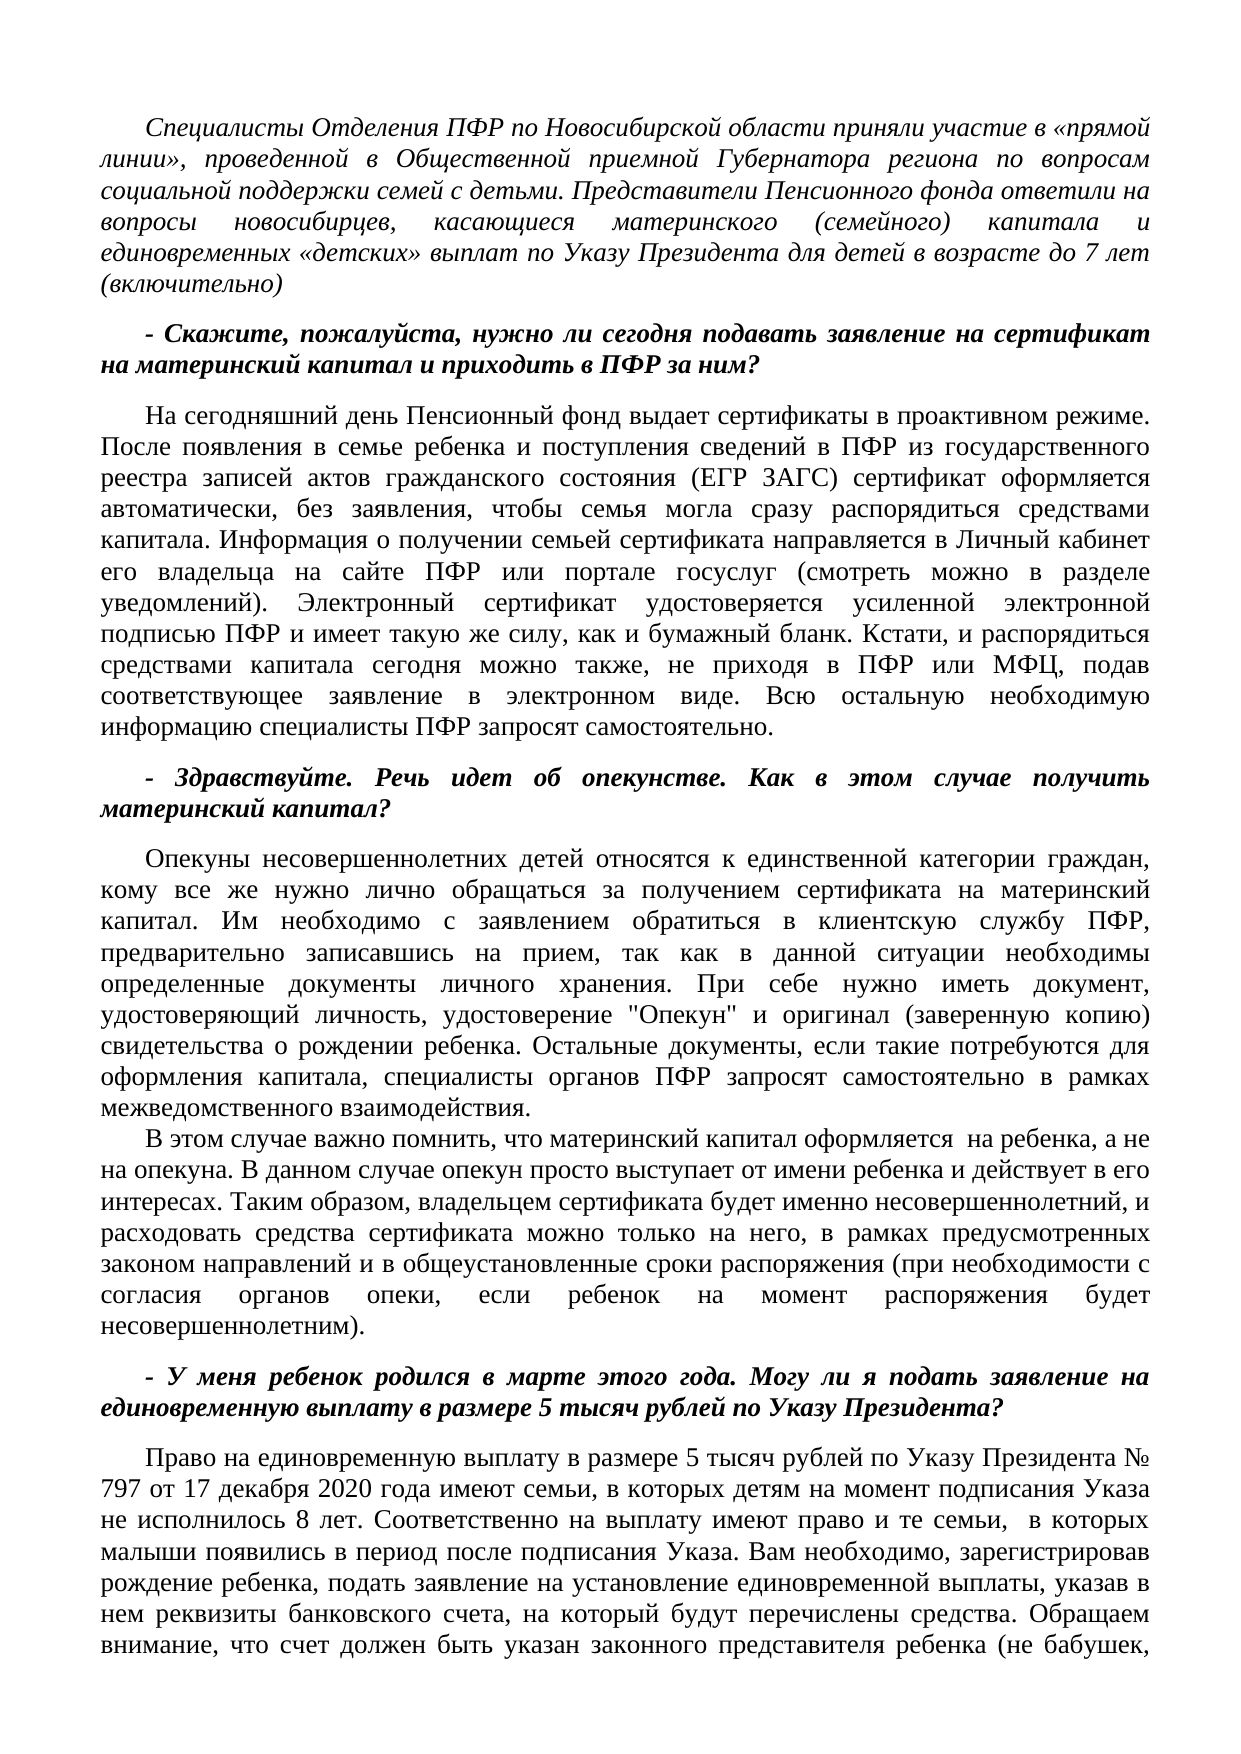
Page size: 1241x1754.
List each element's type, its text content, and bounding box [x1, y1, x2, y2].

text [100, 1441, 1152, 1659]
text Опекуны несовершеннолетних детей относятся к единственной категории граждан, кому все же нужно лично обращаться за получением сертификата на материнский капитал. Им необходимо с заявлением обратиться в клиентскую службу ПФР, предварительно записавшись на прием, так как в данной ситуации необходимы определенные документы личного хранения. При себе нужно иметь документ, удостоверяющий личность, удостоверение "Опекун" и оригинал (заверенную копию) свидетельства о рождении ребенка. Остальные документы, если такие потребуются для оформления капитала, специалисты органов ПФР запросят самостоятельно в рамках межведомственного взаимодействия. [100, 842, 1152, 1122]
text В этом случае важно помнить, что материнский капитал оформляется на ребенка, а не на опекуна. В данном случае опекун просто выступает от имени ребенка и действует в его интересах. Таким образом, владельцем сертификата будет именно несовершеннолетний, и расходовать средства сертификата можно только на него, в рамках предусмотренных законом направлений и в общеустановленные сроки распоряжения (при необходимости с согласия органов опеки, если ребенок на момент распоряжения будет несовершеннолетним). [100, 1122, 1152, 1341]
text - Скажите, пожалуйста, нужно ли сегодня подавать заявление на сертификат на материнский капитал и приходить в ПФР за ним? [100, 317, 1152, 380]
text На сегодняшний день Пенсионный фонд выдает сертификаты в проактивном режиме. После появления в семье ребенка и поступления сведений в ПФР из государственного реестра записей актов гражданского состояния (ЕГР ЗАГС) сертификат оформляется автоматически, без заявления, чтобы семья могла сразу распорядиться средствами капитала. Информация о получении семьей сертификата направляется в Личный кабинет его владельца на сайте ПФР или портале госуслуг (смотреть можно в разделе уведомлений). Электронный сертификат удостоверяется усиленной электронной подписью ПФР и имеет такую же силу, как и бумажный бланк. Кстати, и распорядиться средствами капитала сегодня можно также, не приходя в ПФР или МФЦ, подав соответствующее заявление в электронном виде. Всю остальную необходимую информацию специалисты ПФР запросят самостоятельно. [100, 399, 1152, 742]
text - Здравствуйте. Речь идет об опекунстве. Как в этом случае получить материнский капитал? [100, 761, 1152, 823]
text Специалисты Отделения ПФР по Новосибирской области приняли участие в «прямой линии», проведенной в Общественной приемной Губернатора региона по вопросам социальной поддержки семей с детьми. Представители Пенсионного фонда ответили на вопросы новосибирцев, касающиеся материнского (семейного) капитала и единовременных «детских» выплат по Указу Президента для детей в возрасте до 7 лет (включительно) [100, 111, 1152, 298]
text - У меня ребенок родился в марте этого года. Могу ли я подать заявление на единовременную выплату в размере 5 тысяч рублей по Указу Президента? [100, 1360, 1152, 1422]
